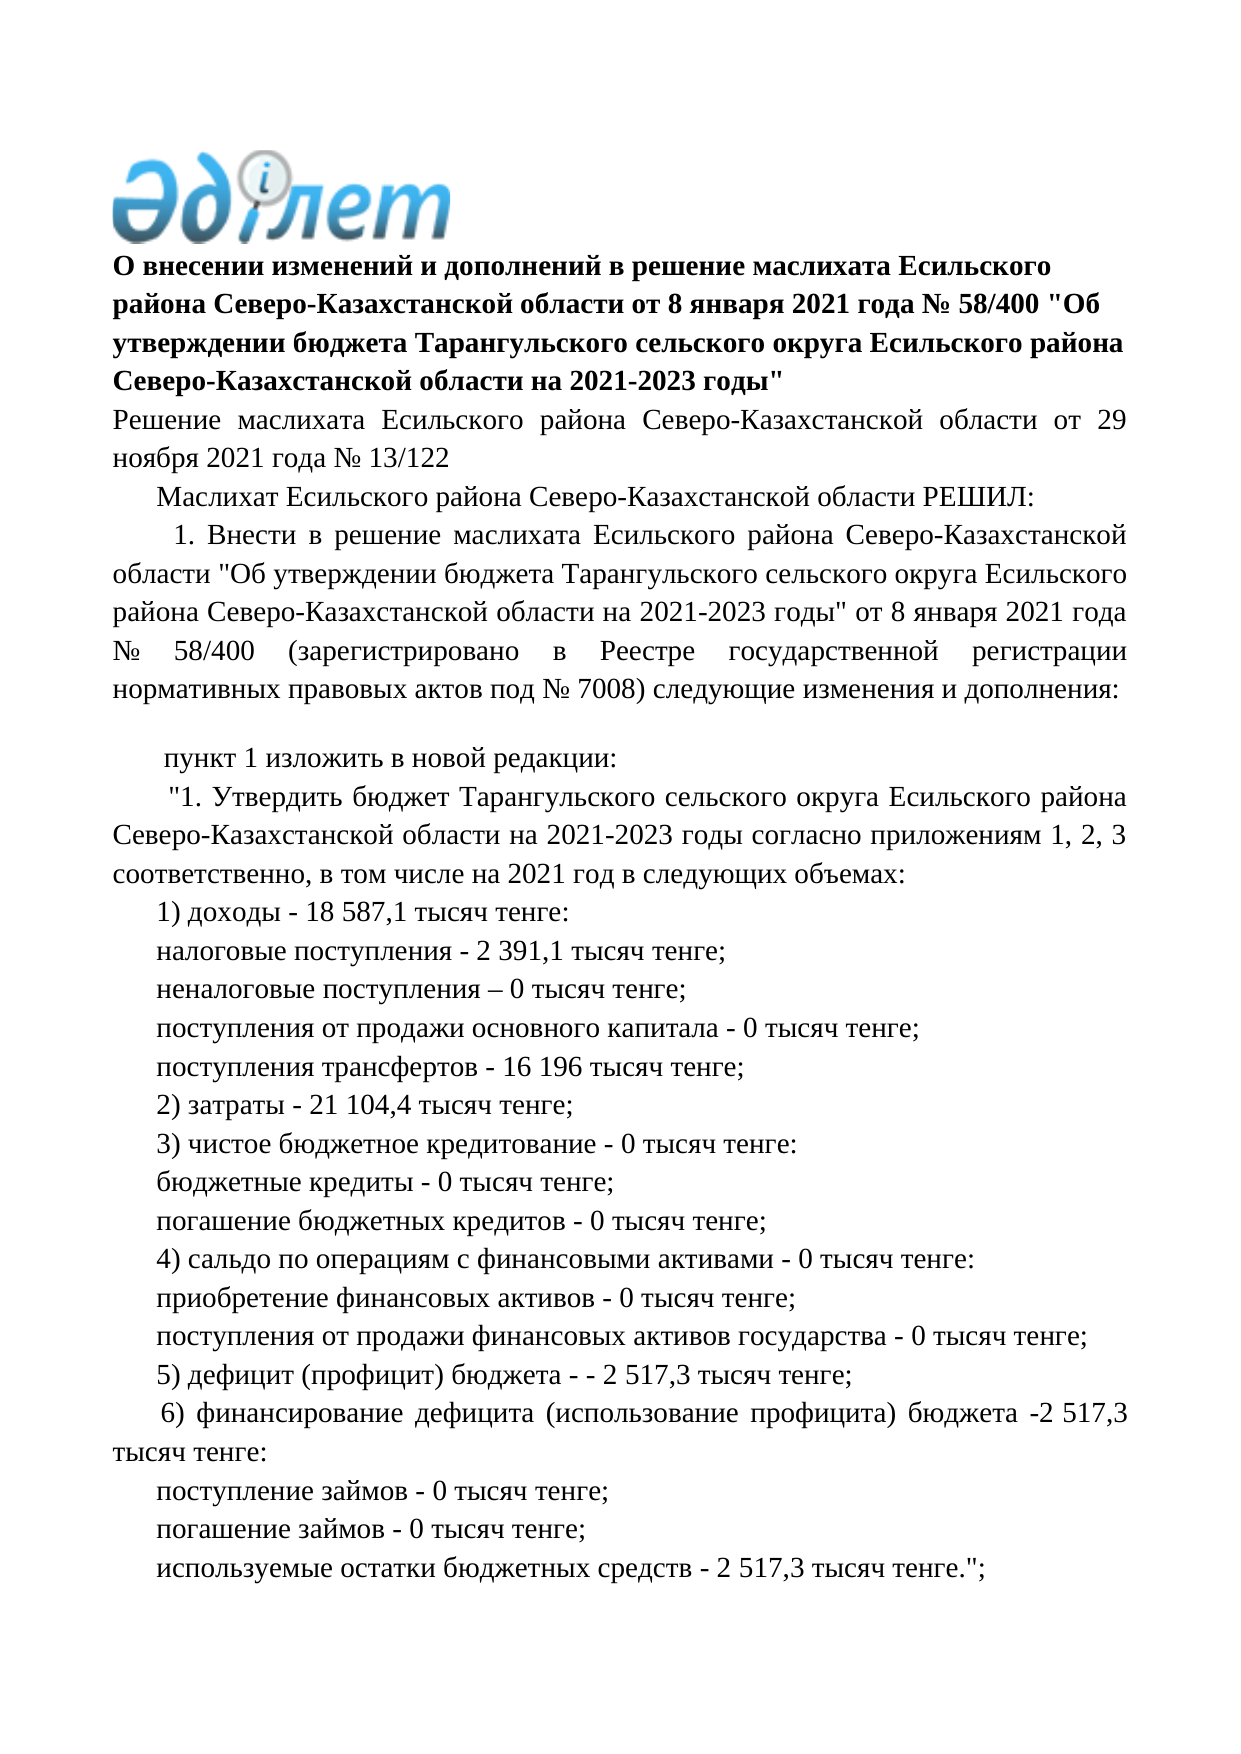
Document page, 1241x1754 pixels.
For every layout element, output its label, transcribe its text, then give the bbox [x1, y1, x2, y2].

text "1. Утвердить бюджет Тарангульского сельского округа Есильского района Северо-Казахстанской области на 2021-2023 годы согласно приложениям 1, 2, 3 соответственно, в том числе на 2021 год в следующих объемах: [112, 779, 1128, 889]
text приобретение финансовых активов - 0 тысяч тенге; [112, 1280, 1128, 1313]
text поступления от продажи основного капитала - 0 тысяч тенге; [112, 1010, 1128, 1044]
text бюджетные кредиты - 0 тысяч тенге; [112, 1164, 1128, 1198]
text О внесении изменений и дополнений в решение маслихата Есильского района Северо-Казахстанской области от 8 января 2021 года № 58/400 "Об утверждении бюджета Тарангульского сельского округа Есильского района Северо-Казахстанской области на 2021-2023 годы" [112, 248, 1128, 397]
text 5) дефицит (профицит) бюджета - - 2 517,3 тысяч тенге; [112, 1357, 1128, 1391]
text 1) доходы - 18 587,1 тысяч тенге: [112, 894, 1128, 928]
text поступления трансфертов - 16 196 тысяч тенге; [112, 1049, 1128, 1082]
picture [112, 150, 451, 244]
text Решение маслихата Есильского района Северо-Казахстанской области от 29 ноября 2021 года № 13/122 [112, 402, 1128, 474]
text погашение бюджетных кредитов - 0 тысяч тенге; [112, 1203, 1128, 1236]
text налоговые поступления - 2 391,1 тысяч тенге; [112, 933, 1128, 967]
text неналоговые поступления – 0 тысяч тенге; [112, 972, 1128, 1005]
text 1. Внести в решение маслихата Есильского района Северо-Казахстанской области "Об утверждении бюджета Тарангульского сельского округа Есильского района Северо-Казахстанской области на 2021-2023 годы" от 8 января 2021 года № 58/400 (зарегистрировано в Реестре государственной регистрации нормативных правовых актов под № 7008) следующие изменения и дополнения: [112, 517, 1128, 705]
text пункт 1 изложить в новой редакции: [112, 740, 1128, 774]
text Маслихат Есильского района Северо-Казахстанской области РЕШИЛ: [112, 479, 1128, 512]
text 4) сальдо по операциям с финансовыми активами - 0 тысяч тенге: [112, 1241, 1128, 1275]
text используемые остатки бюджетных средств - 2 517,3 тысяч тенге."; [112, 1550, 1128, 1583]
text поступление займов - 0 тысяч тенге; [112, 1473, 1128, 1506]
text 3) чистое бюджетное кредитование - 0 тысяч тенге: [112, 1126, 1128, 1159]
text погашение займов - 0 тысяч тенге; [112, 1511, 1128, 1545]
text поступления от продажи финансовых активов государства - 0 тысяч тенге; [112, 1318, 1128, 1352]
text 2) затраты - 21 104,4 тысяч тенге; [112, 1087, 1128, 1121]
text 6) финансирование дефицита (использование профицита) бюджета -2 517,3 тысяч тенге: [112, 1396, 1128, 1468]
